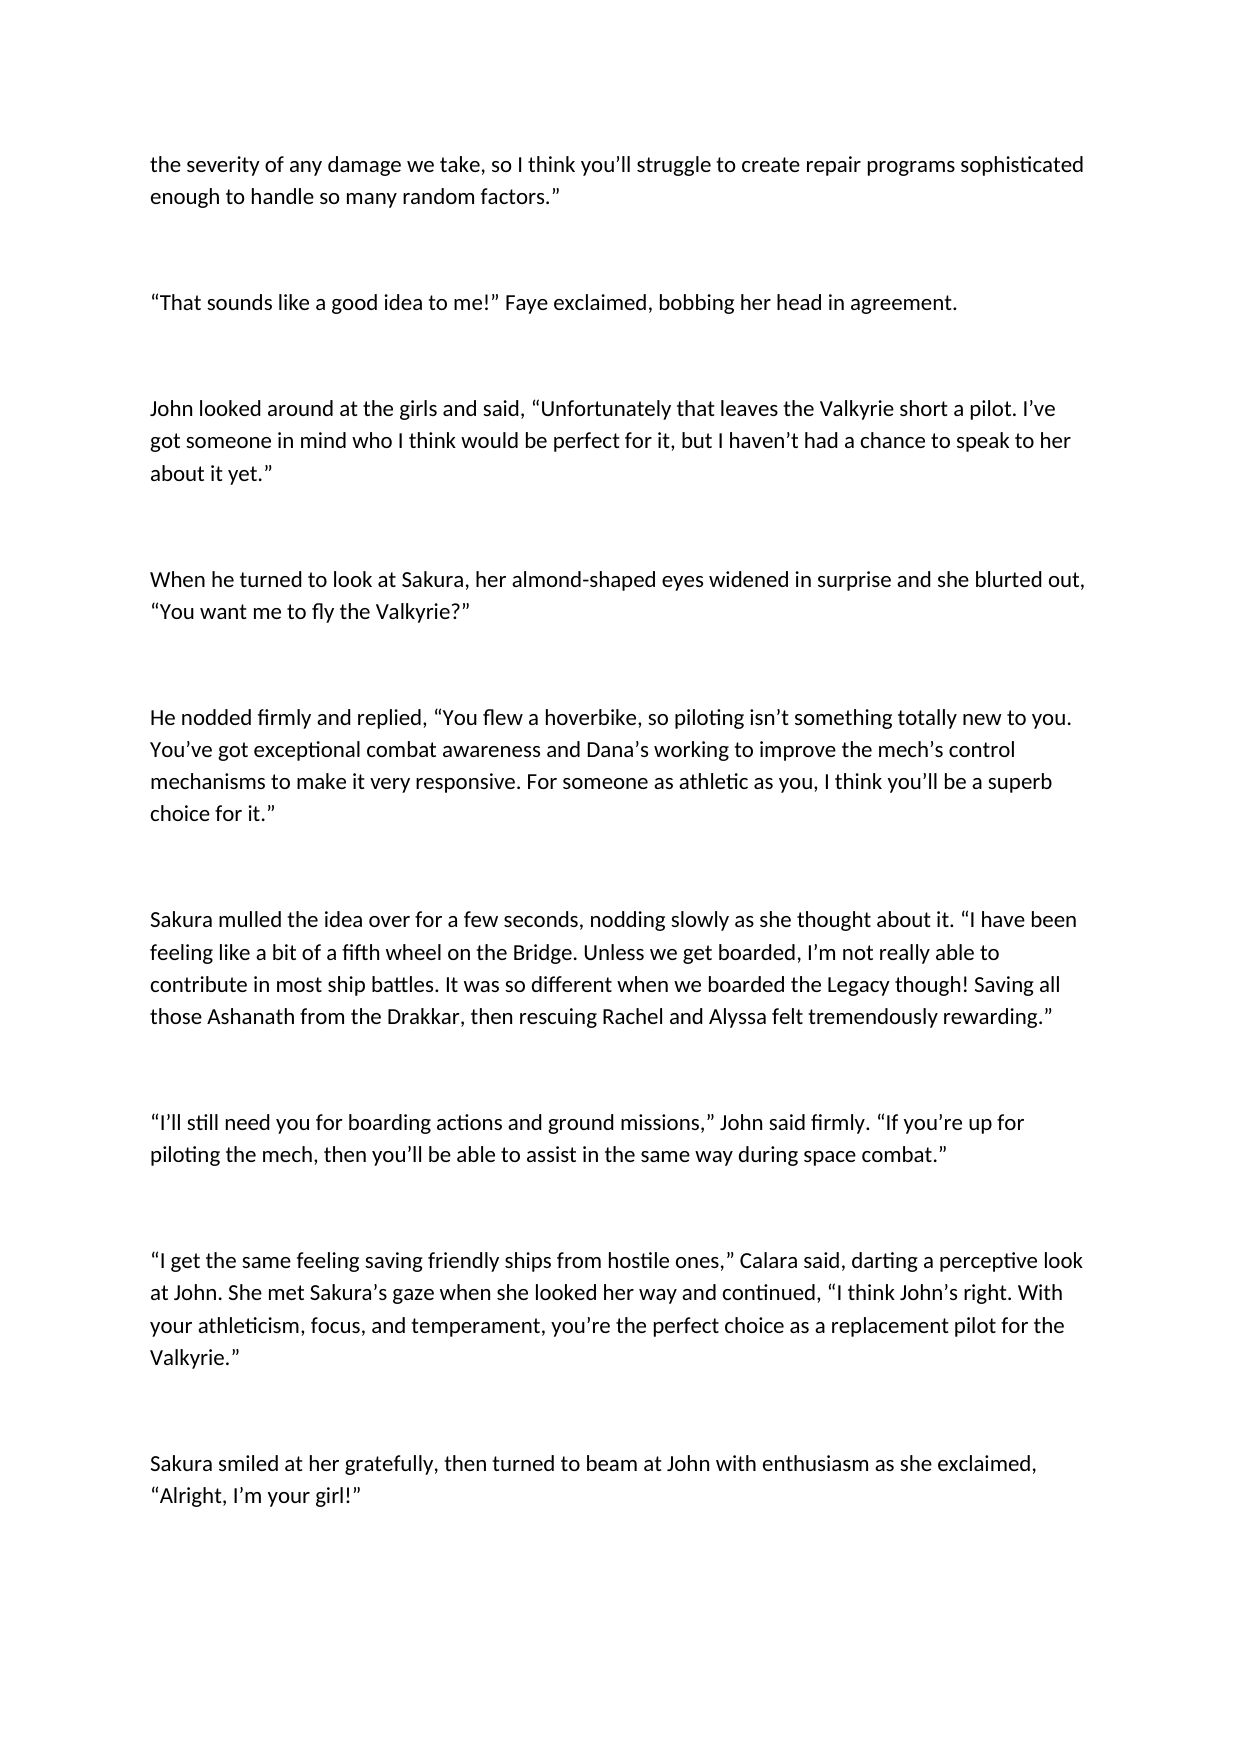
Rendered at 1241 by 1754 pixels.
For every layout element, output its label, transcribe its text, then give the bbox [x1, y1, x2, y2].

text Sakura mulled the idea over for a few seconds, nodding slowly as she thought about it. “I have been feeling like a bit of a fifth wheel on the Bridge. Unless we get boarded, I’m not really able to contribute in most ship battles. It was so different when we boarded the Legacy though! Saving all those Ashanath from the Drakkar, then rescuing Rachel and Alyssa felt tremendously rewarding.” [150, 906, 1090, 1030]
text John looked around at the girls and said, “Unfortunately that leaves the Valkyrie short a pilot. I’ve got someone in mind who I think would be perfect for it, but I haven’t had a chance to speak to her about it yet.” [150, 394, 1090, 487]
text When he turned to look at Sakura, her almond-shaped eyes widened in surprise and she blurted out, “You want me to fly the Valkyrie?” [150, 565, 1090, 625]
text He nodded firmly and replied, “You flew a hoverbike, so piloting isn’t something totally new to you. You’ve got exceptional combat awareness and Dana’s working to improve the mech’s control mechanisms to make it very responsive. For someone as athletic as you, I think you’ll be a superb choice for it.” [150, 703, 1090, 827]
text “That sounds like a good idea to me!” Faye exclaimed, bobbing her head in agreement. [150, 288, 1090, 316]
text “I’ll still need you for boarding actions and ground missions,” John said firmly. “If you’re up for piloting the mech, then you’ll be able to assist in the same way during space combat.” [150, 1108, 1090, 1168]
text Sakura smiled at her gratefully, then turned to beam at John with enthusiasm as she exclaimed, “Alright, I’m your girl!” [150, 1449, 1090, 1509]
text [150, 150, 1090, 210]
text “I get the same feeling saving friendly ships from hostile ones,” Calara said, darting a perceptive look at John. She met Sakura’s gaze when she looked her way and continued, “I think John’s right. With your athleticism, focus, and temperament, you’re the perfect choice as a replacement pilot for the Valkyrie.” [150, 1246, 1090, 1371]
